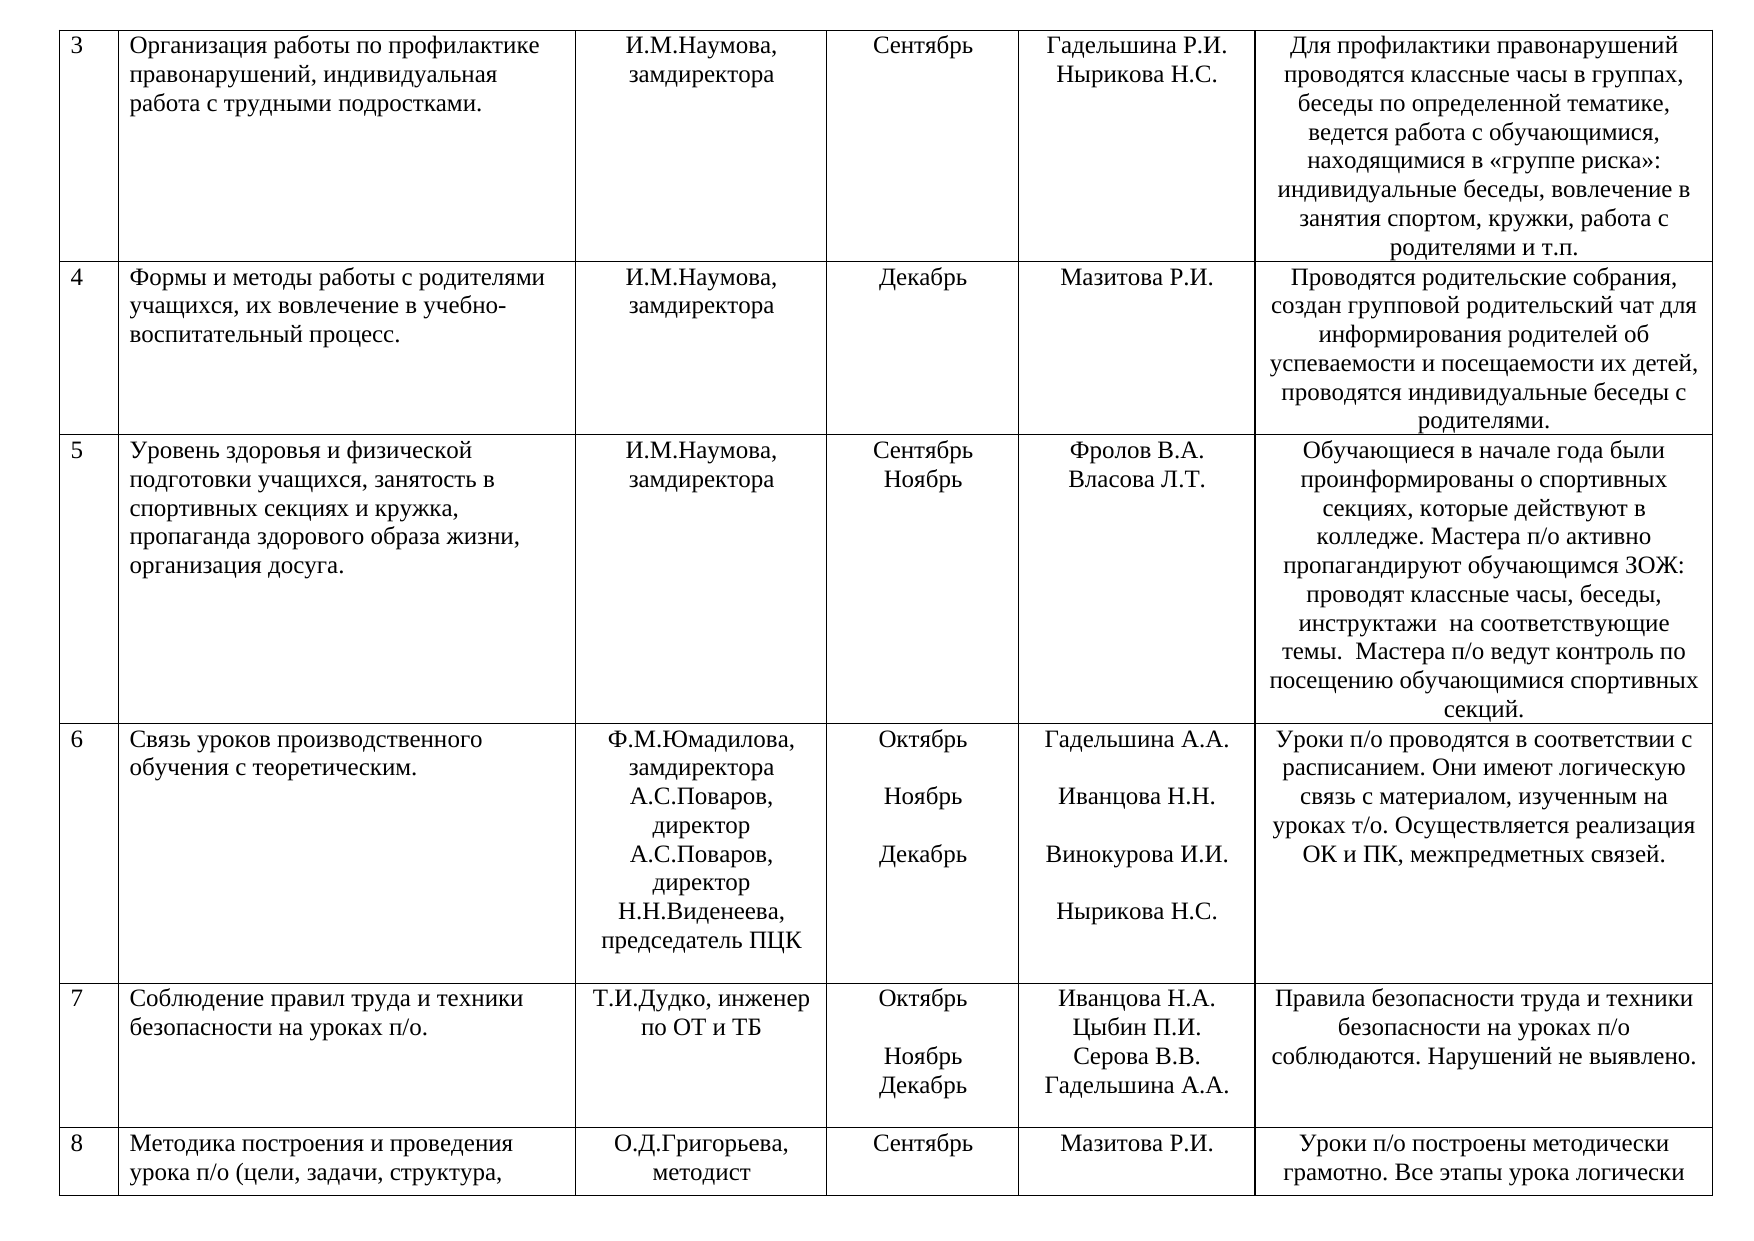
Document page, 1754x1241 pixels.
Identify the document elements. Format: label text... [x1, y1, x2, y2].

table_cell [1019, 1128, 1254, 1195]
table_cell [576, 1128, 826, 1195]
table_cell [1256, 1128, 1712, 1195]
table_cell Октябрь Ноябрь Декабрь [827, 724, 1018, 982]
table_cell Обучающиеся в начале года были проинформированы о спортивных секциях, которые действуют в колледже. Мастера п/о активно пропагандируют обучающимся ЗОЖ: проводят классные часы, беседы, инструктажи на соответствующие темы. Мастера п/о ведут контроль по посещению обучающимися спортивных секций. [1256, 435, 1712, 723]
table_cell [576, 31, 826, 261]
table_cell Сентябрь [827, 31, 1018, 261]
table_cell 8 [60, 1128, 118, 1195]
table_cell Сентябрь Ноябрь [827, 435, 1018, 723]
table_cell 4 [60, 262, 118, 434]
table_cell Связь уроков производственного обучения с теоретическим. [119, 724, 575, 982]
table_cell Иванцова Н.А. Цыбин П.И. Серова В.В. Гадельшина А.А. [1019, 984, 1254, 1127]
table_cell Декабрь [827, 262, 1018, 434]
table_cell 6 [60, 724, 118, 982]
table_cell Проводятся родительские собрания, создан групповой родительский чат для информирования родителей об успеваемости и посещаемости их детей, проводятся индивидуальные беседы с родителями. [1256, 262, 1712, 434]
table_cell Уровень здоровья и физической подготовки учащихся, занятость в спортивных секциях и кружка, пропаганда здорового образа жизни, организация досуга. [119, 435, 575, 723]
table_cell Для профилактики правонарушений проводятся классные часы в группах, беседы по определенной тематике, ведется работа с обучающимися, находящимися в «группе риска»: индивидуальные беседы, вовлечение в занятия спортом, кружки, работа с родителями и т.п. [1256, 31, 1712, 261]
table_cell 5 [60, 435, 118, 723]
table_cell 3 [60, 31, 118, 261]
table_cell Октябрь Ноябрь Декабрь [827, 984, 1018, 1127]
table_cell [119, 1128, 575, 1195]
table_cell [827, 1128, 1018, 1195]
table_cell Организация работы по профилактике правонарушений, индивидуальная работа с трудными подростками. [119, 31, 575, 261]
table_cell Уроки п/о проводятся в соответствии с расписанием. Они имеют логическую связь с материалом, изученным на уроках т/о. Осуществляется реализация ОК и ПК, межпредметных связей. [1256, 724, 1712, 982]
table_cell Гадельшина А.А. Иванцова Н.Н. Винокурова И.И. Нырикова Н.С. [1019, 724, 1254, 982]
table_cell Формы и методы работы с родителями учащихся, их вовлечение в учебно-воспитательный процесс. [119, 262, 575, 434]
table_cell Правила безопасности труда и техники безопасности на уроках п/о соблюдаются. Нарушений не выявлено. [1256, 984, 1712, 1127]
table_cell И.М.Наумова, замдиректора [576, 262, 826, 434]
table_cell Фролов В.А. Власова Л.Т. [1019, 435, 1254, 723]
table_cell Ф.М.Юмадилова, замдиректора А.С.Поваров, директор А.С.Поваров, директор Н.Н.Виденеева, председатель ПЦК [576, 724, 826, 982]
table_cell Т.И.Дудко, инженер по ОТ и ТБ [576, 984, 826, 1127]
table_cell Мазитова Р.И. [1019, 262, 1254, 434]
table_cell Гадельшина Р.И. Нырикова Н.С. [1019, 31, 1254, 261]
table_cell И.М.Наумова, замдиректора [576, 435, 826, 723]
table_cell Соблюдение правил труда и техники безопасности на уроках п/о. [119, 984, 575, 1127]
table_cell 7 [60, 984, 118, 1127]
